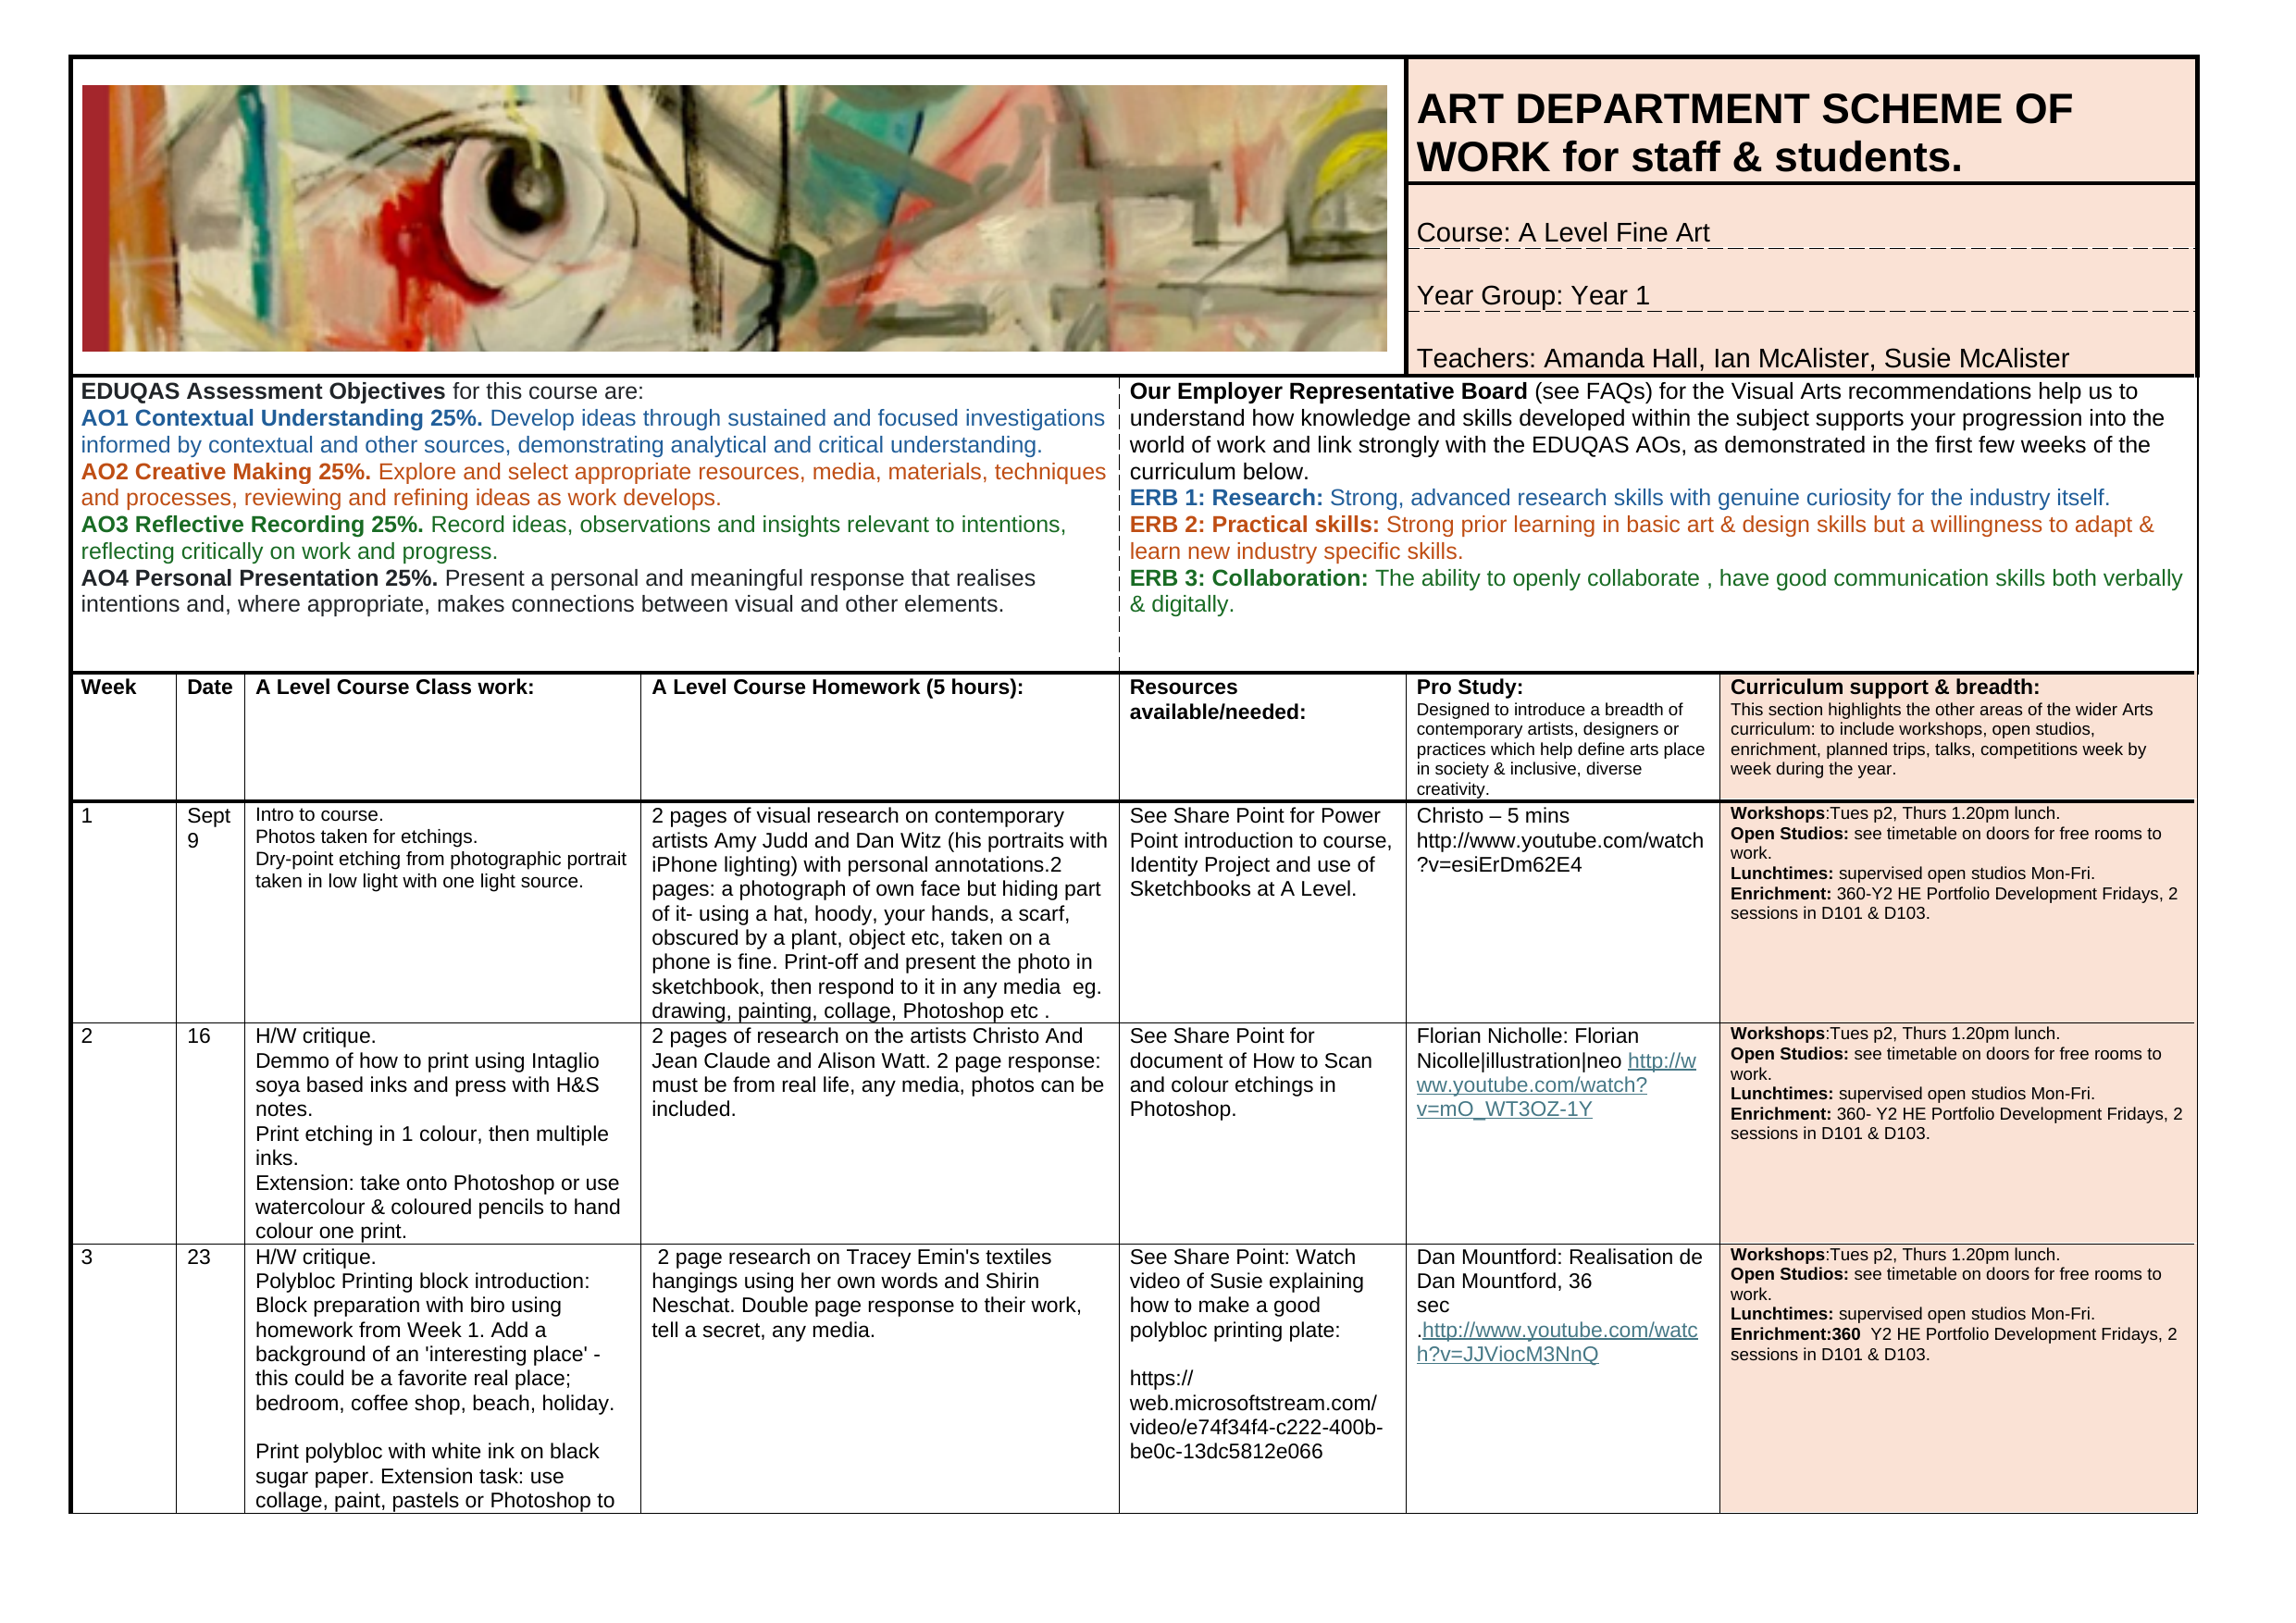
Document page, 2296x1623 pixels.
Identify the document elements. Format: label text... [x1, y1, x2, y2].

table_cell Christo – 5 mins http://www.youtube.com/watch?v=esiErDm62E4 [1407, 803, 1719, 1022]
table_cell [1120, 1245, 1406, 1512]
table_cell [641, 1245, 1119, 1512]
table_cell 2 pages of visual research on contemporary artists Amy Judd and Dan Witz (his portraits with iPhone lighting) with personal annotations.2 pages: a photograph of own face but hiding part of it- using a hat, hoody, your hands, a scarf, obscured by a plant, object etc, taken on a phone is fine. Print-off and present the photo in sketchbook, then respond to it in any media eg. drawing, painting, collage, Photoshop etc . [641, 803, 1119, 1022]
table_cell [245, 1245, 640, 1512]
table_cell 2 [73, 1023, 176, 1243]
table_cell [1720, 1244, 2197, 1512]
table_cell 16 [177, 1023, 244, 1243]
table_cell Sept 9 [177, 803, 244, 1022]
table_cell Teachers: Amanda Hall, Ian McAlister, Susie McAlister [1409, 311, 2195, 374]
table_cell Florian Nicholle: Florian Nicolle|illustration|neo http://www.youtube.com/watch?v=mO_WT3OZ-1Y [1407, 1023, 1719, 1243]
table_cell Course: A Level Fine Art [1409, 185, 2195, 247]
table_cell 2 pages of research on the artists Christo And Jean Claude and Alison Watt. 2 page response: must be from real life, any media, photos can be included. [641, 1023, 1119, 1243]
table_cell Workshops:Tues p2, Thurs 1.20pm lunch. Open Studios: see timetable on doors for free rooms to work. Lunchtimes: supervised open studios Mon-Fri. Enrichment: 360- Y2 HE Portfolio Development Fridays, 2 sessions in D101 & D103. [1720, 1022, 2197, 1243]
table_cell Curriculum support & breadth: This section highlights the other areas of the wider Arts curriculum: to include workshops, open studios, enrichment, planned trips, talks, competitions week by week during the year. [1720, 671, 2197, 799]
table_cell See Share Point for document of How to Scan and colour etchings in Photoshop. [1120, 1023, 1406, 1243]
table_cell A Level Course Class work: [245, 675, 640, 799]
table_cell H/W critique. Demmo of how to print using Intaglio soya based inks and press with H&S notes. Print etching in 1 colour, then multiple inks. Extension: take onto Photoshop or use watercolour & coloured pencils to hand colour one print. [245, 1023, 640, 1243]
table_cell 23 [177, 1245, 244, 1512]
table_cell Resources available/needed: [1120, 675, 1406, 799]
table_cell Workshops:Tues p2, Thurs 1.20pm lunch. Open Studios: see timetable on doors for free rooms to work. Lunchtimes: supervised open studios Mon-Fri. Enrichment: 360-Y2 HE Portfolio Development Fridays, 2 sessions in D101 & D103. [1720, 799, 2197, 1022]
table_cell See Share Point for Power Point introduction to course, Identity Project and use of Sketchbooks at A Level. [1120, 803, 1406, 1022]
table_cell 1 [73, 803, 176, 1022]
picture [82, 85, 1387, 352]
table_cell Intro to course. Photos taken for etchings. Dry-point etching from photographic portrait taken in low light with one light source. [245, 803, 640, 1022]
table_cell Pro Study: Designed to introduce a breadth of contemporary artists, designers or practices which help define arts place in society & inclusive, diverse creativity. [1407, 675, 1719, 799]
table_cell Week [73, 675, 176, 799]
table_header [73, 59, 1404, 374]
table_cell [1407, 1245, 1719, 1512]
table_cell Date [177, 675, 244, 799]
table_cell Year Group: Year 1 [1409, 248, 2195, 311]
table_header ART DEPARTMENT SCHEME OF WORK for staff & students. [1409, 59, 2195, 181]
table_cell A Level Course Homework (5 hours): [641, 675, 1119, 799]
table_cell Our Employer Representative Board (see FAQs) for the Visual Arts recommendations help us to understand how knowledge and skills developed within the subject supports your progression into the world of work and link strongly with the EDUQAS AOs, as demonstrated in the first few weeks of the curriculum below. ERB 1: Research: Strong, advanced research skills with genuine curiosity for the industry itself. ERB 2: Practical skills: Strong prior learning in basic art & design skills but a willingness to adapt & learn new industry specific skills. ERB 3: Collaboration: The ability to openly collaborate , have good communication skills both verbally & digitally. [1119, 374, 2197, 670]
table_cell EDUQAS Assessment Objectives for this course are: AO1 Contextual Understanding 25%. Develop ideas through sustained and focused investigations informed by contextual and other sources, demonstrating analytical and critical understanding. AO2 Creative Making 25%. Explore and select appropriate resources, media, materials, techniques and processes, reviewing and refining ideas as work develops. AO3 Reflective Recording 25%. Record ideas, observations and insights relevant to intentions, reflecting critically on work and progress. AO4 Personal Presentation 25%. Present a personal and meaningful response that realises intentions and, where appropriate, makes connections between visual and other elements. [73, 378, 1119, 670]
table_cell 3 [73, 1245, 176, 1512]
